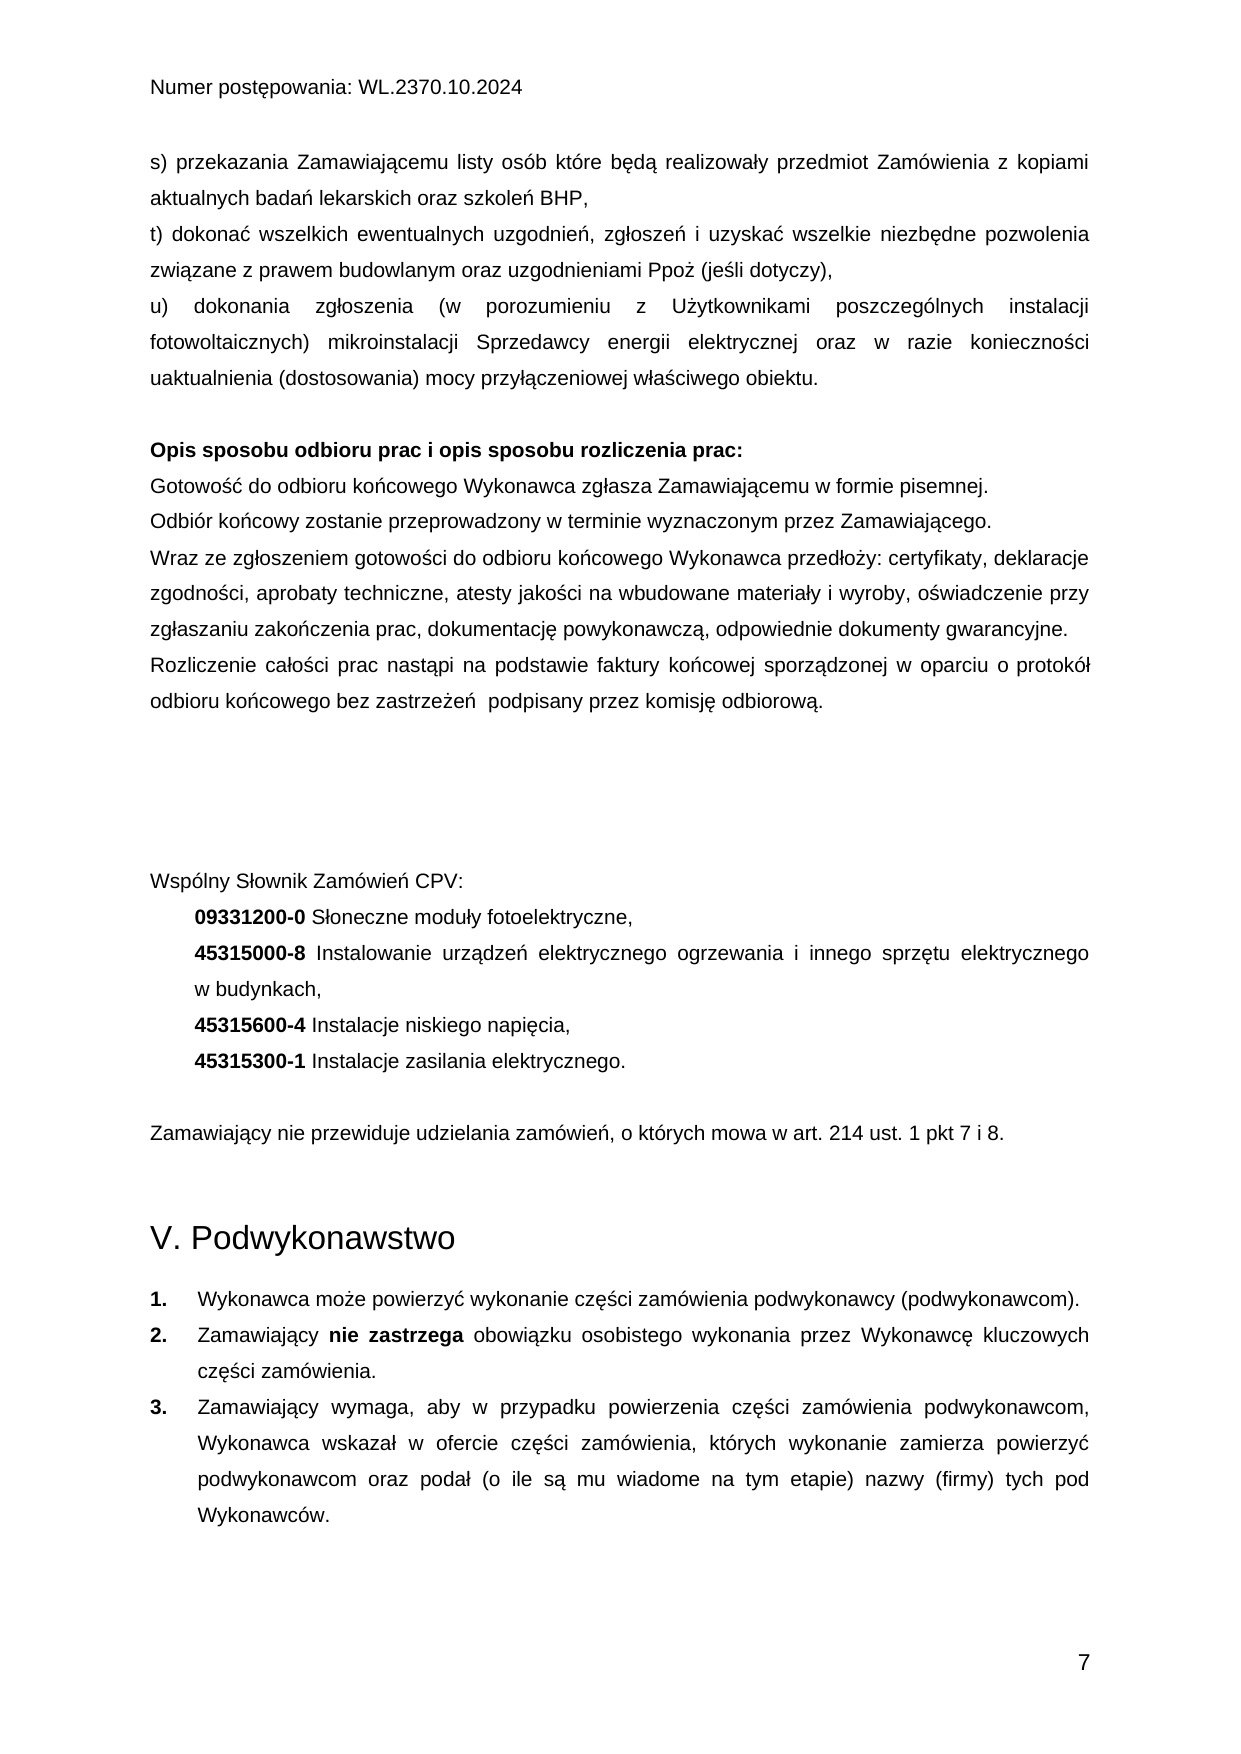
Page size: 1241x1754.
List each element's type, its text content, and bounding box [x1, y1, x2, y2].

text Gotowość do odbioru końcowego Wykonawca zgłasza Zamawiającemu w formie pisemnej. [150, 473, 1090, 497]
text Zamawiający nie przewiduje udzielania zamówień, o których mowa w art. 214 ust. 1 pkt 7 i 8. [150, 1120, 1090, 1144]
text Rozliczenie całości prac nastąpi na podstawie faktury końcowej sporządzonej w oparciu o protokół odbioru końcowego bez zastrzeżeń podpisany przez komisję odbiorową. [150, 653, 1090, 713]
text t) dokonać wszelkich ewentualnych uzgodnień, zgłoszeń i uzyskać wszelkie niezbędne pozwolenia związane z prawem budowlanym oraz uzgodnieniami Ppoż (jeśli dotyczy), [150, 222, 1090, 282]
text u) dokonania zgłoszenia (w porozumieniu z Użytkownikami poszczególnych instalacji fotowoltaicznych) mikroinstalacji Sprzedawcy energii elektrycznej oraz w razie konieczności uaktualnienia (dostosowania) mocy przyłączeniowej właściwego obiektu. [150, 294, 1090, 389]
text s) przekazania Zamawiającemu listy osób które będą realizowały przedmiot Zamówienia z kopiami aktualnych badań lekarskich oraz szkoleń BHP, [150, 150, 1090, 210]
subtitle V. Podwykonawstwo [150, 1218, 1090, 1256]
text 45315600-4 Instalacje niskiego napięcia, [194, 1012, 1090, 1036]
list Wykonawca może powierzyć wykonanie części zamówienia podwykonawcy (podwykonawcom). [150, 1287, 1090, 1311]
list Zamawiający wymaga, aby w przypadku powierzenia części zamówienia podwykonawcom, Wykonawca wskazał w ofercie części zamówienia, których wykonanie zamierza powierzyć podwykonawcom oraz podał (o ile są mu wiadome na tym etapie) nazwy (firmy) tych pod Wykonawców. [150, 1395, 1090, 1526]
text 45315300-1 Instalacje zasilania elektrycznego. [194, 1048, 1090, 1072]
text 09331200-0 Słoneczne moduły fotoelektryczne, [194, 905, 1090, 929]
text Wspólny Słownik Zamówień CPV: [150, 869, 1090, 893]
text Wraz ze zgłoszeniem gotowości do odbioru końcowego Wykonawca przedłoży: certyfikaty, deklaracje zgodności, aprobaty techniczne, atesty jakości na wbudowane materiały i wyroby, oświadczenie przy zgłaszaniu zakończenia prac, dokumentację powykonawczą, odpowiednie dokumenty gwarancyjne. [150, 545, 1090, 641]
list Zamawiający nie zastrzega obowiązku osobistego wykonania przez Wykonawcę kluczowych części zamówienia. [150, 1323, 1090, 1383]
text 45315000-8 Instalowanie urządzeń elektrycznego ogrzewania i innego sprzętu elektrycznego w budynkach, [194, 941, 1090, 1001]
text Odbiór końcowy zostanie przeprowadzony w terminie wyznaczonym przez Zamawiającego. [150, 509, 1090, 533]
text Opis sposobu odbioru prac i opis sposobu rozliczenia prac: [150, 437, 1090, 461]
